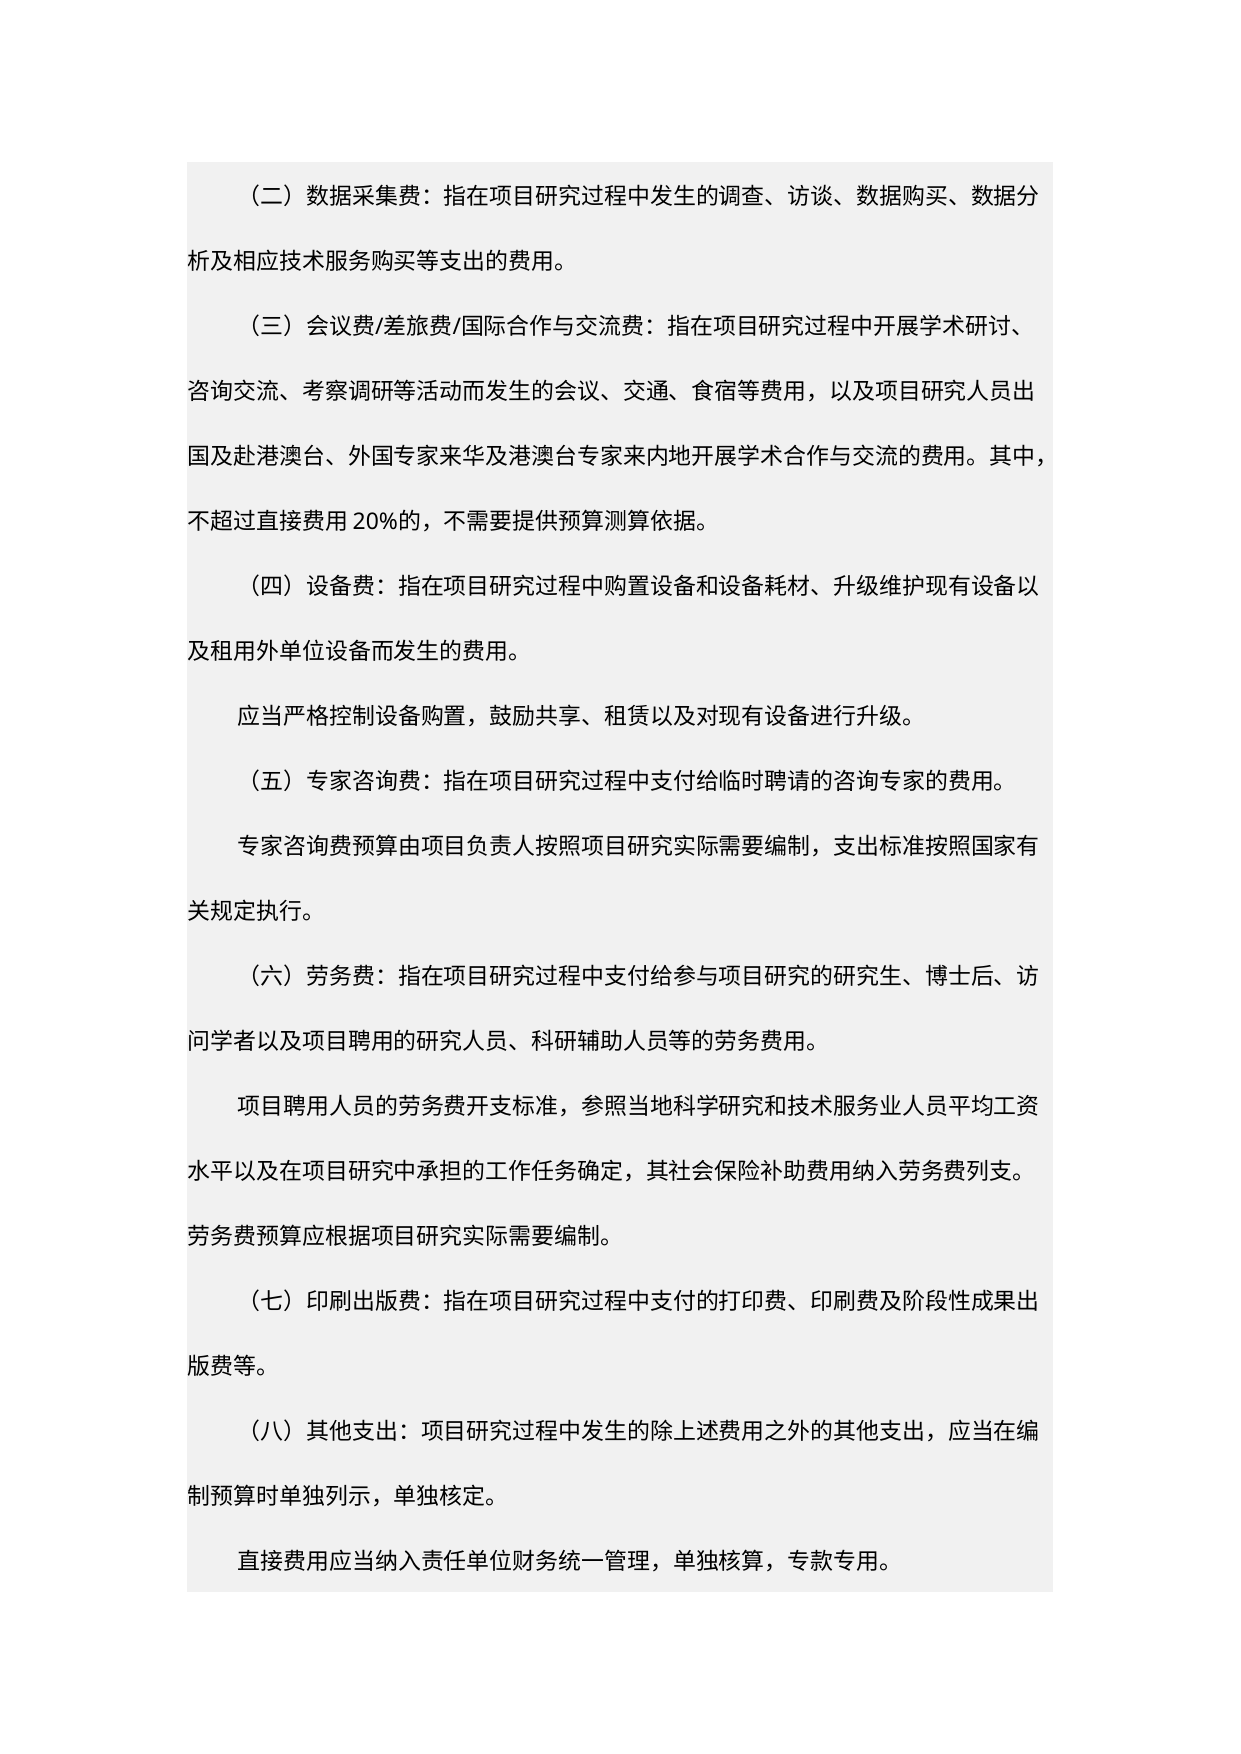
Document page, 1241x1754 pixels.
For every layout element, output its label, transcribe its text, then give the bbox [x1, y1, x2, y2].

text （五）专家咨询费：指在项目研究过程中支付给临时聘请的咨询专家的费用。 [187, 747, 1053, 812]
text 应当严格控制设备购置，鼓励共享、租赁以及对现有设备进行升级。 [187, 682, 1053, 747]
text 专家咨询费预算由项目负责人按照项目研究实际需要编制，支出标准按照国家有关规定执行。 [187, 812, 1053, 942]
text 项目聘用人员的劳务费开支标准，参照当地科学研究和技术服务业人员平均工资水平以及在项目研究中承担的工作任务确定，其社会保险补助费用纳入劳务费列支。劳务费预算应根据项目研究实际需要编制。 [187, 1072, 1053, 1267]
text （六）劳务费：指在项目研究过程中支付给参与项目研究的研究生、博士后、访问学者以及项目聘用的研究人员、科研辅助人员等的劳务费用。 [187, 942, 1053, 1072]
text （三）会议费/差旅费/国际合作与交流费：指在项目研究过程中开展学术研讨、咨询交流、考察调研等活动而发生的会议、交通、食宿等费用，以及项目研究人员出国及赴港澳台、外国专家来华及港澳台专家来内地开展学术合作与交流的费用。其中，不超过直接费用20%的，不需要提供预算测算依据。 [187, 292, 1053, 552]
text （二）数据采集费：指在项目研究过程中发生的调查、访谈、数据购买、数据分析及相应技术服务购买等支出的费用。 [187, 162, 1053, 292]
text （七）印刷出版费：指在项目研究过程中支付的打印费、印刷费及阶段性成果出版费等。 [187, 1267, 1053, 1397]
text （四）设备费：指在项目研究过程中购置设备和设备耗材、升级维护现有设备以及租用外单位设备而发生的费用。 [187, 552, 1053, 682]
text （八）其他支出：项目研究过程中发生的除上述费用之外的其他支出，应当在编制预算时单独列示，单独核定。 [187, 1397, 1053, 1527]
text 直接费用应当纳入责任单位财务统一管理，单独核算，专款专用。 [187, 1527, 1053, 1592]
